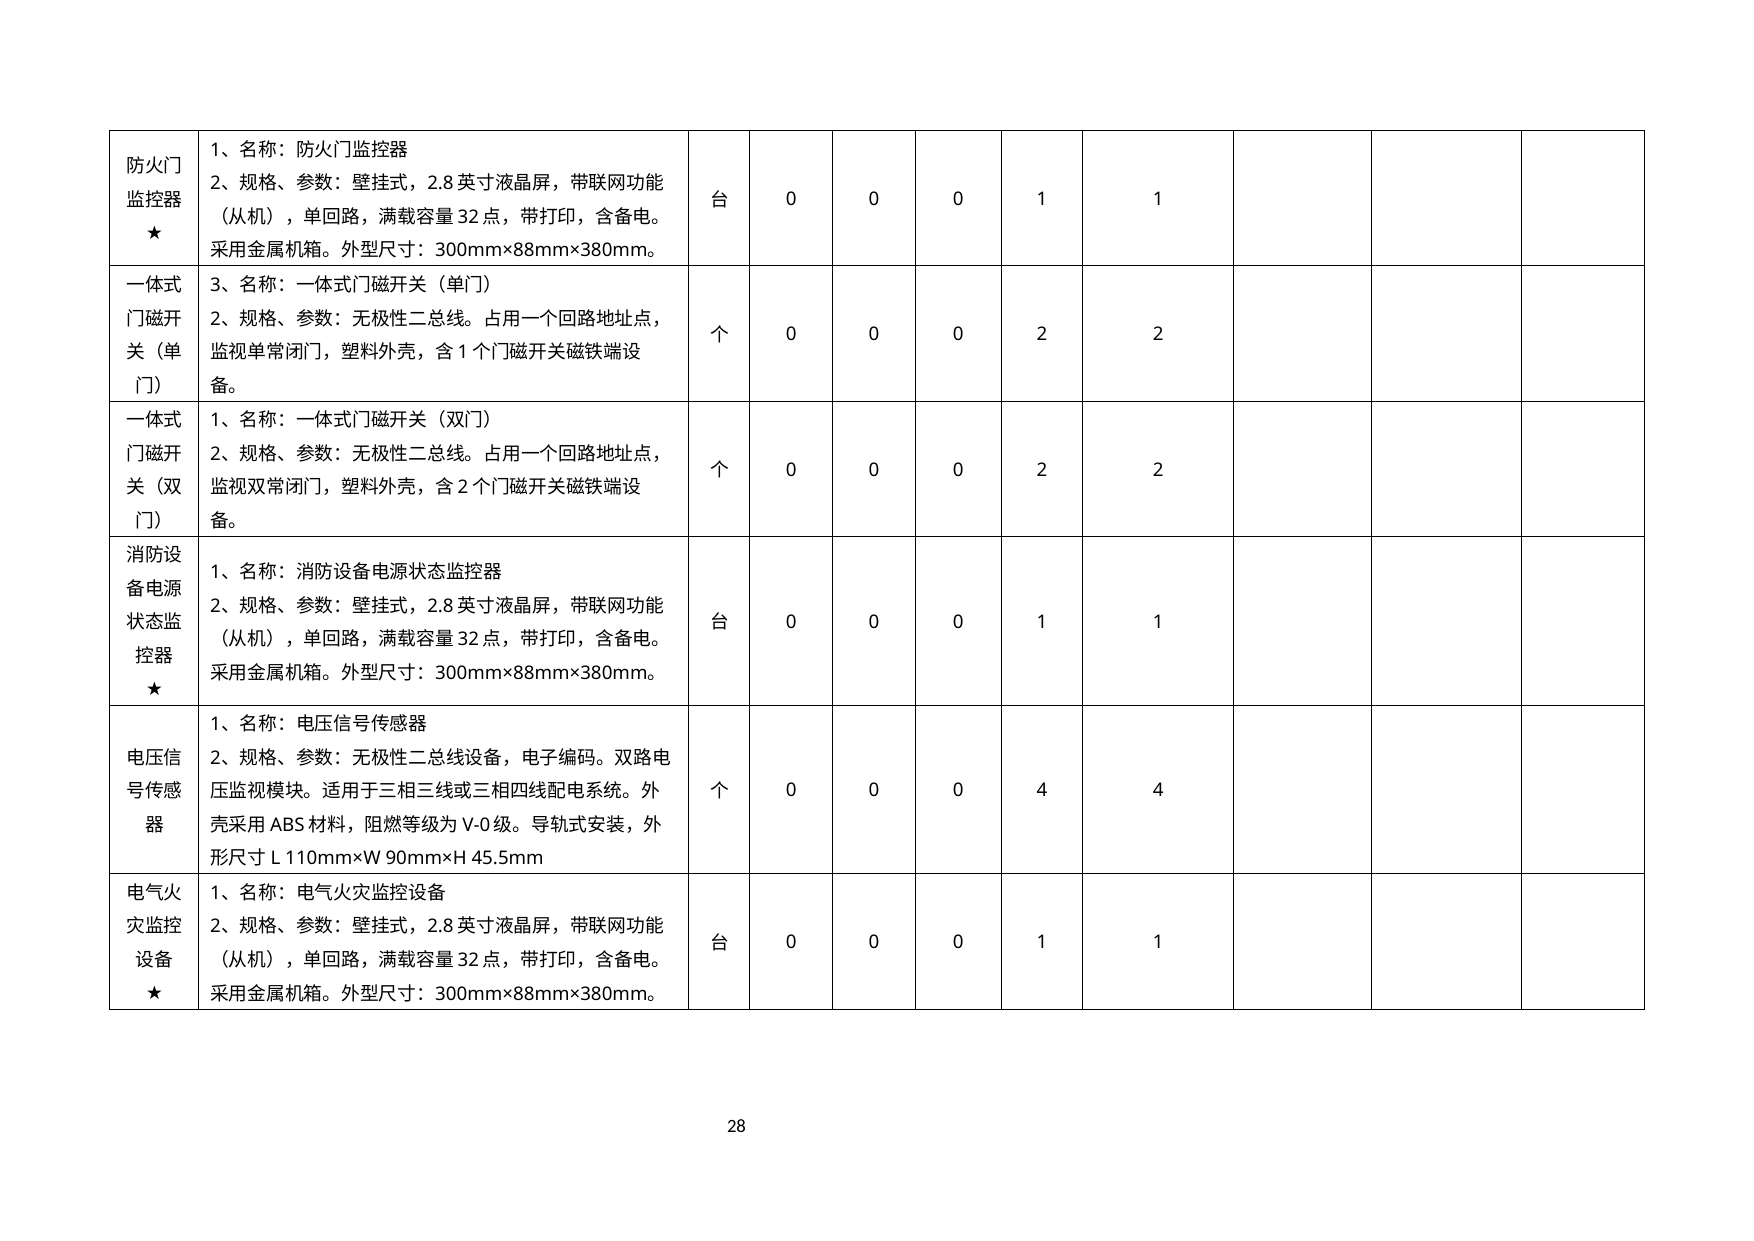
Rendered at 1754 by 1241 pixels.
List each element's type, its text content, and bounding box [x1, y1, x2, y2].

table_cell 1、名称：防火门监控器 2、规格、参数：壁挂式，2.8英寸液晶屏，带联网功能（从机），单回路，满载容量32点，带打印，含备电。采用金属机箱。外型尺寸：300mm×88mm×380mm。 [199, 131, 688, 265]
table_cell 0 [750, 402, 832, 536]
table_cell 0 [833, 874, 915, 1008]
table_cell 0 [750, 266, 832, 401]
table_cell 0 [833, 131, 915, 265]
table_cell [1234, 874, 1371, 1008]
table_cell 0 [916, 874, 1001, 1008]
table_cell [1234, 537, 1371, 704]
table_cell 电压信号传感器 [110, 706, 198, 873]
table_cell 个 [689, 266, 749, 401]
table_cell 0 [750, 537, 832, 704]
table_cell [1372, 131, 1521, 265]
table_cell [1234, 402, 1371, 536]
table_cell [1522, 131, 1644, 265]
table_cell 0 [750, 874, 832, 1008]
table_cell 1、名称：消防设备电源状态监控器 2、规格、参数：壁挂式，2.8英寸液晶屏，带联网功能（从机），单回路，满载容量32点，带打印，含备电。采用金属机箱。外型尺寸：300mm×88mm×380mm。 [199, 537, 688, 704]
table_cell [1234, 131, 1371, 265]
table_cell 0 [916, 402, 1001, 536]
table_cell 2 [1002, 402, 1082, 536]
table_cell 0 [750, 131, 832, 265]
table_cell 1 [1083, 874, 1233, 1008]
table_cell 1、名称：电压信号传感器 2、规格、参数：无极性二总线设备，电子编码。双路电压监视模块。适用于三相三线或三相四线配电系统。外壳采用ABS材料，阻燃等级为V-0级。导轨式安装，外形尺寸 L 110mm×W 90mm×H 45.5mm [199, 706, 688, 873]
table_cell 1 [1002, 537, 1082, 704]
table_cell 4 [1002, 706, 1082, 873]
table_cell 0 [916, 706, 1001, 873]
table_cell [1522, 266, 1644, 401]
table_cell 台 [689, 131, 749, 265]
table_cell 一体式门磁开关（双门） [110, 402, 198, 536]
table_cell 台 [689, 874, 749, 1008]
table_cell [1372, 402, 1521, 536]
table_cell 台 [689, 537, 749, 704]
table_cell [1372, 537, 1521, 704]
table_cell 电气火灾监控设备 ★ [110, 874, 198, 1008]
table_cell 4 [1083, 706, 1233, 873]
table_cell 0 [833, 537, 915, 704]
table_cell 一体式门磁开关（单门） [110, 266, 198, 401]
table_cell [1522, 706, 1644, 873]
table_cell 0 [750, 706, 832, 873]
table_cell [1234, 706, 1371, 873]
table_cell 0 [833, 402, 915, 536]
table_cell [1522, 537, 1644, 704]
table_cell 0 [833, 706, 915, 873]
table_cell [1372, 706, 1521, 873]
table_cell 1、名称：一体式门磁开关（双门） 2、规格、参数：无极性二总线。占用一个回路地址点，监视双常闭门，塑料外壳，含2个门磁开关磁铁端设备。 [199, 402, 688, 536]
table_cell 1、名称：电气火灾监控设备 2、规格、参数：壁挂式，2.8英寸液晶屏，带联网功能（从机），单回路，满载容量32点，带打印，含备电。采用金属机箱。外型尺寸：300mm×88mm×380mm。 [199, 874, 688, 1008]
table_cell 防火门监控器 ★ [110, 131, 198, 265]
table_cell 0 [916, 266, 1001, 401]
table_cell [1234, 266, 1371, 401]
table_cell 1 [1002, 131, 1082, 265]
table_cell 0 [916, 131, 1001, 265]
table_cell [1372, 266, 1521, 401]
table_cell 2 [1083, 402, 1233, 536]
table_cell 1 [1002, 874, 1082, 1008]
table_cell 1 [1083, 537, 1233, 704]
table_cell [1522, 874, 1644, 1008]
table_cell 0 [833, 266, 915, 401]
table_cell 名称：一体式门磁开关（单门） 2、规格、参数：无极性二总线。占用一个回路地址点，监视单常闭门，塑料外壳，含1个门磁开关磁铁端设备。 [199, 266, 688, 401]
table_cell 个 [689, 402, 749, 536]
table_cell 个 [689, 706, 749, 873]
table_cell 消防设备电源状态监控器 ★ [110, 537, 198, 704]
table_cell 1 [1083, 131, 1233, 265]
table_cell 2 [1002, 266, 1082, 401]
table_cell [1372, 874, 1521, 1008]
table_cell [1522, 402, 1644, 536]
table_cell 2 [1083, 266, 1233, 401]
table_cell 0 [916, 537, 1001, 704]
